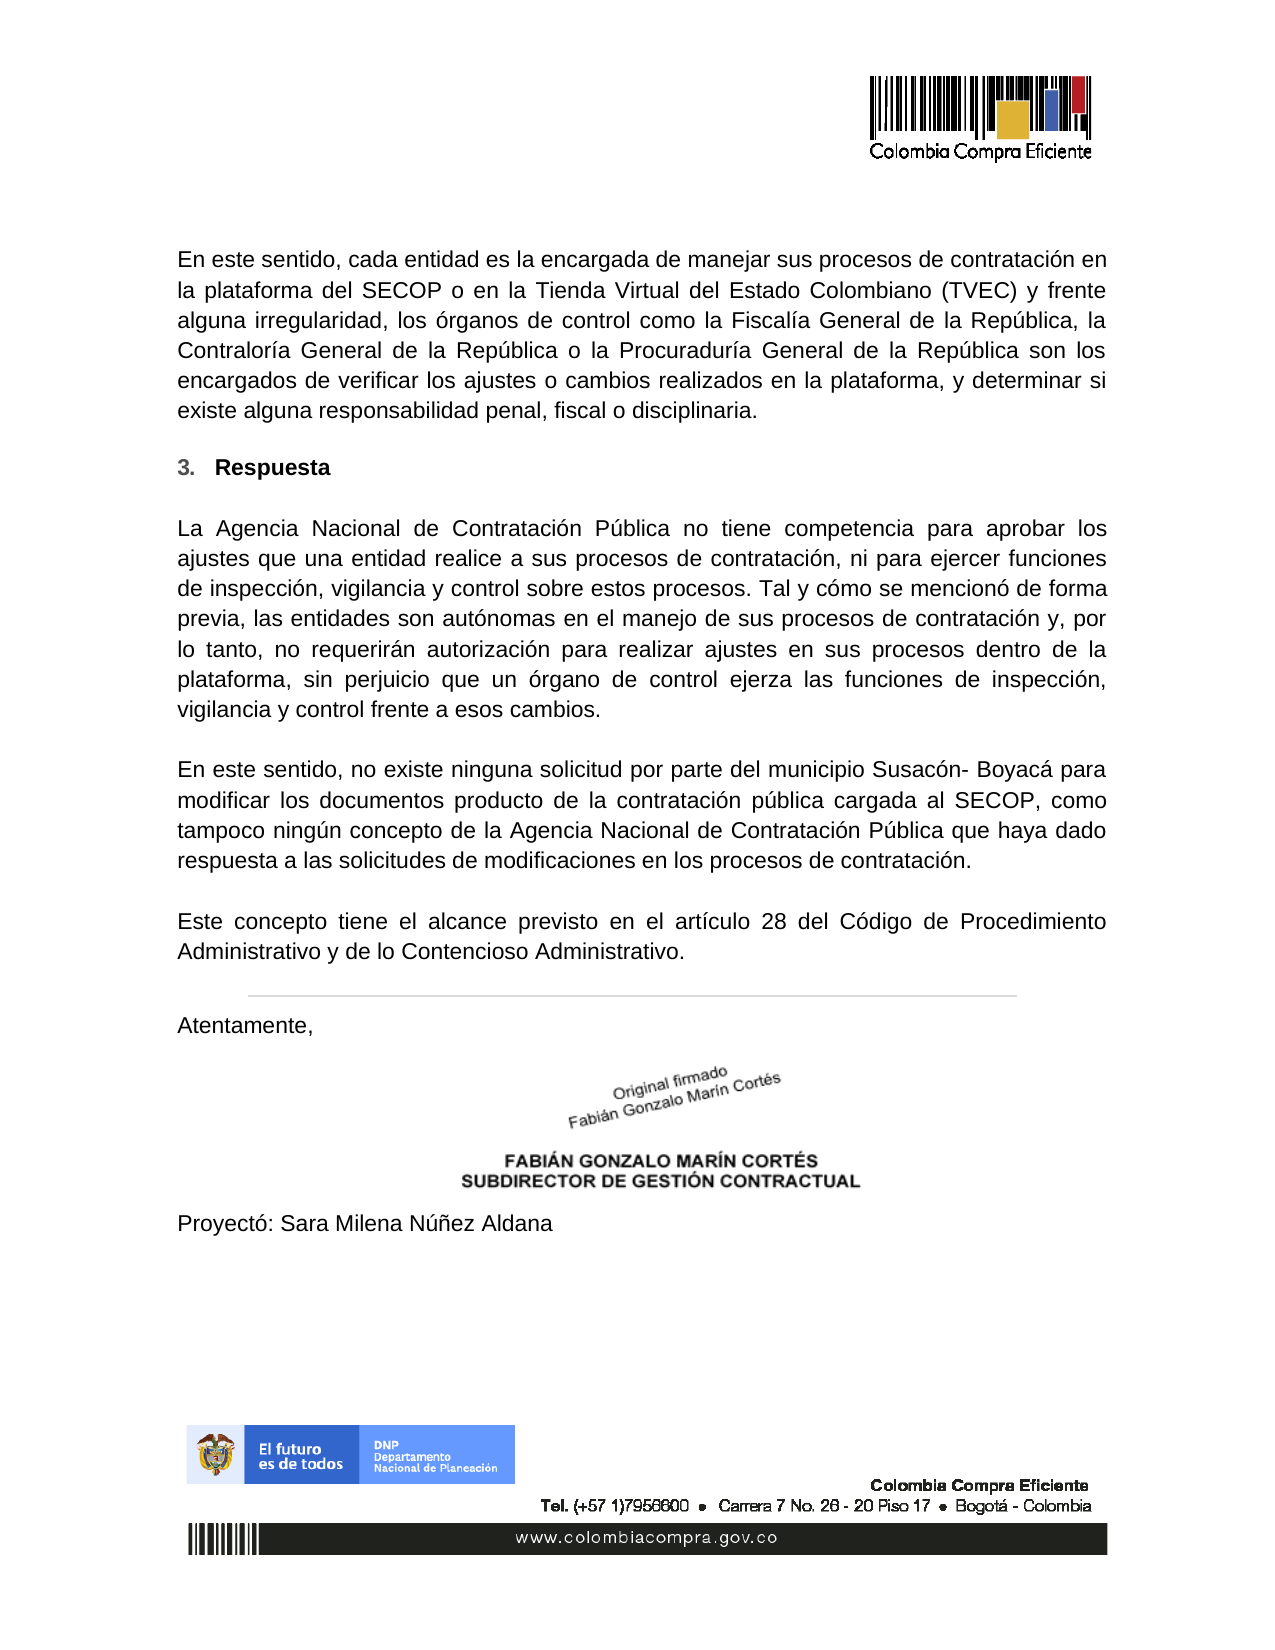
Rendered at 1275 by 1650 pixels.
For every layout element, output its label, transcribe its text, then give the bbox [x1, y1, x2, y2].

text En este sentido, cada entidad es la encargada de manejar sus procesos de contratación en la plataforma del SECOP o en la Tienda Virtual del Estado Colombiano (TVEC) y frente alguna irregularidad, los órganos de control como la Fiscalía General de la República, la Contraloría General de la República o la Procuraduría General de la República son los encargados de verificar los ajustes o cambios realizados en la plataforma, y determinar si existe alguna responsabilidad penal, fiscal o disciplinaria. [177, 246, 1107, 424]
text Atentamente, [177, 1012, 1139, 1038]
text Este concepto tiene el alcance previsto en el artículo 28 del Código de Procedimiento Administrativo y de lo Contencioso Administrativo. [177, 908, 1107, 964]
text La Agencia Nacional de Contratación Pública no tiene competencia para aprobar los ajustes que una entidad realice a sus procesos de contratación, ni para ejercer funciones de inspección, vigilancia y control sobre estos procesos. Tal y cómo se mencionó de forma previa, las entidades son autónomas en el manejo de sus procesos de contratación y, por lo tanto, no requerirán autorización para realizar ajustes en sus procesos dentro de la plataforma, sin perjuicio que un órgano de control ejerza las funciones de inspección, vigilancia y control frente a esos cambios. [177, 515, 1108, 722]
text En este sentido, no existe ninguna solicitud por parte del municipio Susacón- Boyacá para modificar los documentos producto de la contratación pública cargada al SECOP, como tampoco ningún concepto de la Agencia Nacional de Contratación Pública que haya dado respuesta a las solicitudes de modificaciones en los procesos de contratación. [177, 756, 1108, 873]
picture [186, 1425, 1108, 1555]
picture [870, 76, 1092, 163]
text Proyectó: Sara Milena Núñez Aldana [177, 1210, 1139, 1237]
picture [436, 1040, 891, 1203]
subtitle Respuesta [177, 454, 1139, 480]
